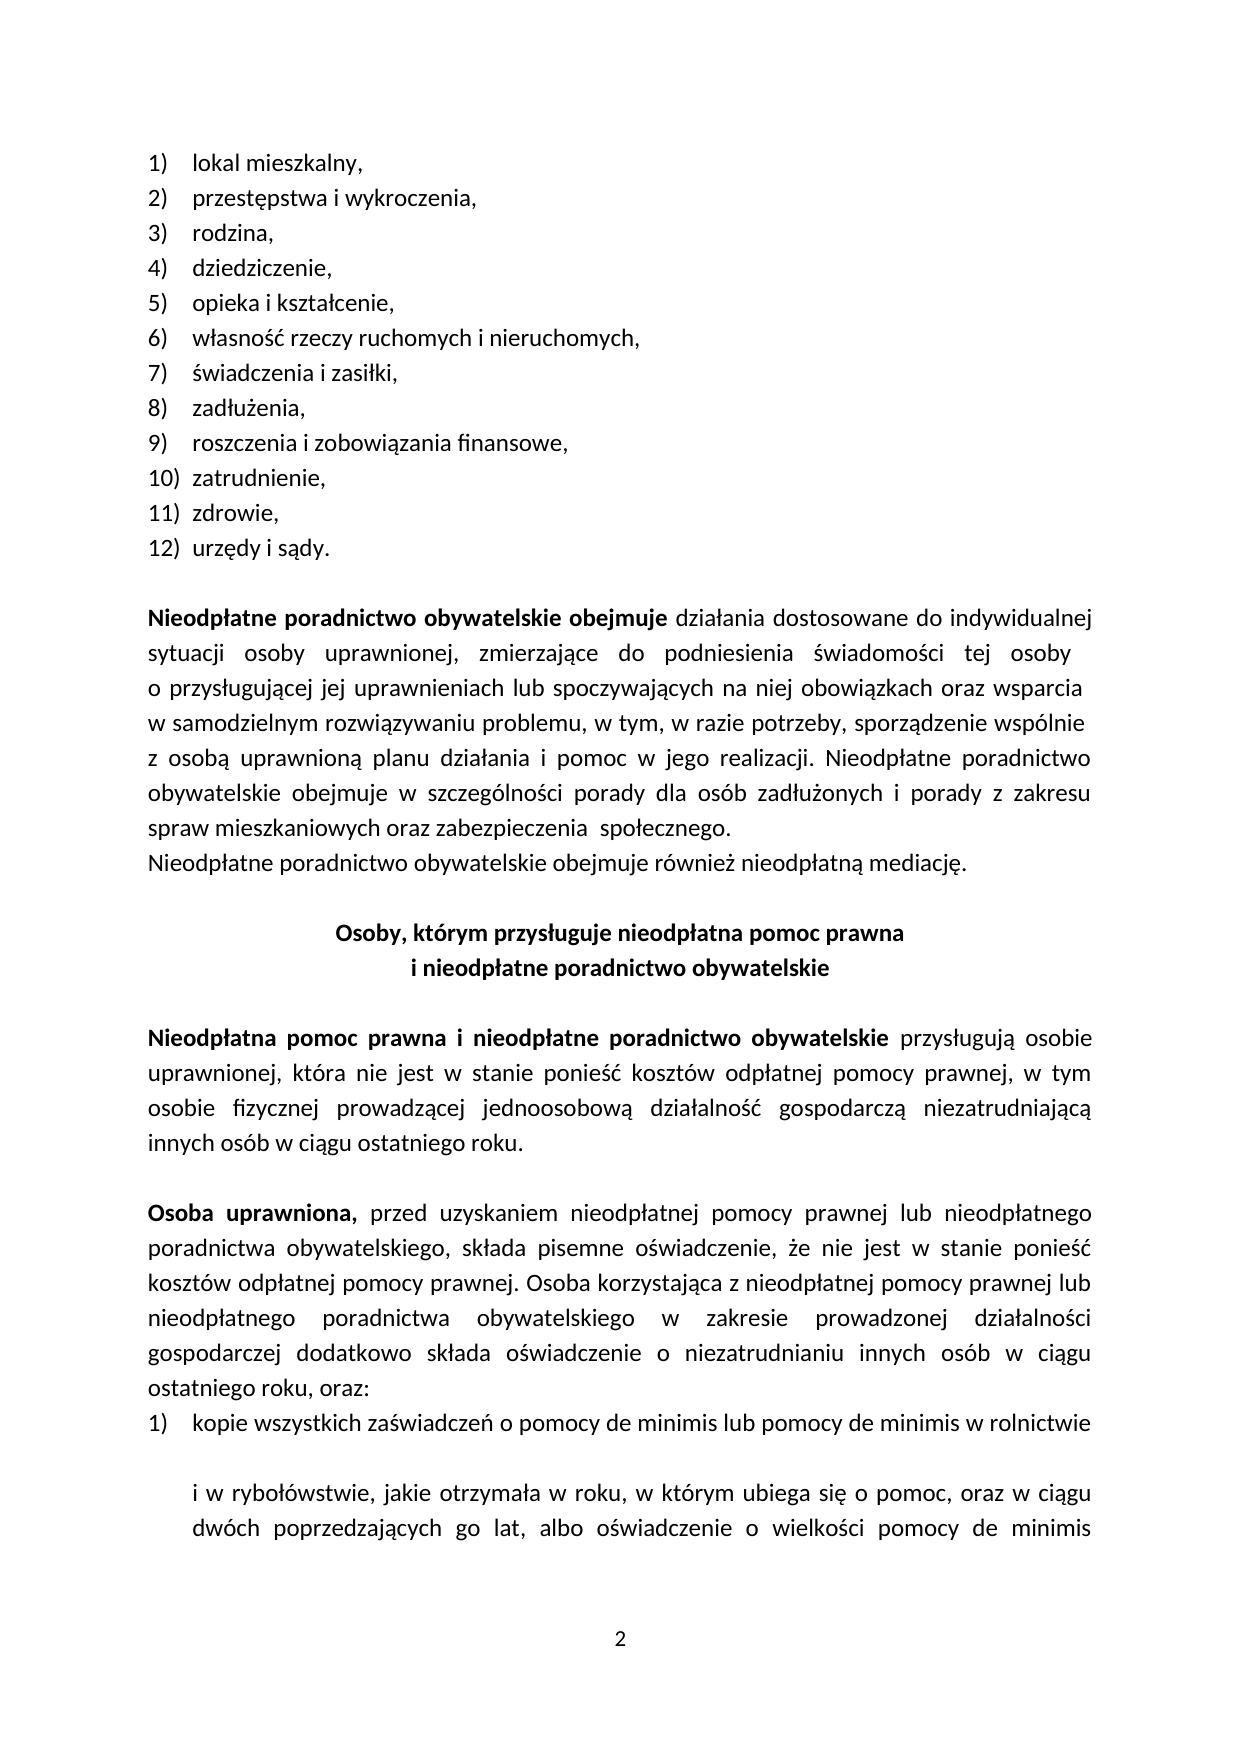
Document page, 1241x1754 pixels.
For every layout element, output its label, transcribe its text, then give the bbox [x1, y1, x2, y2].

list zatrudnienie, [148, 463, 1093, 493]
list opieka i kształcenie, [148, 288, 1093, 318]
text i nieodpłatne poradnictwo obywatelskie [148, 953, 1093, 983]
list lokal mieszkalny, [148, 148, 1093, 178]
text Nieodpłatne poradnictwo obywatelskie obejmuje również nieodpłatną mediację. [148, 848, 1093, 878]
list przestępstwa i wykroczenia, [148, 183, 1093, 213]
list zdrowie, [148, 498, 1093, 528]
list rodzina, [148, 218, 1093, 248]
text Nieodpłatna pomoc prawna i nieodpłatne poradnictwo obywatelskie przysługują osobie uprawnionej, która nie jest w stanie ponieść kosztów odpłatnej pomocy prawnej, w tym osobie fizycznej prowadzącej jednoosobową działalność gospodarczą niezatrudniającą innych osób w ciągu ostatniego roku. [148, 1023, 1093, 1158]
text Nieodpłatne poradnictwo obywatelskie obejmuje działania dostosowane do indywidualnej sytuacji osoby uprawnionej, zmierzające do podniesienia świadomości tej osoby o przysługującej jej uprawnieniach lub spoczywających na niej obowiązkach oraz wsparcia w samodzielnym rozwiązywaniu problemu, w tym, w razie potrzeby, sporządzenie wspólnie z osobą uprawnioną planu działania i pomoc w jego realizacji. Nieodpłatne poradnictwo obywatelskie obejmuje w szczególności porady dla osób zadłużonych i porady z zakresu spraw mieszkaniowych oraz zabezpieczenia społecznego. [148, 603, 1093, 843]
list własność rzeczy ruchomych i nieruchomych, [148, 323, 1093, 353]
list urzędy i sądy. [148, 533, 1093, 563]
text Osoba uprawniona, przed uzyskaniem nieodpłatnej pomocy prawnej lub nieodpłatnego poradnictwa obywatelskiego, składa pisemne oświadczenie, że nie jest w stanie ponieść kosztów odpłatnej pomocy prawnej. Osoba korzystająca z nieodpłatnej pomocy prawnej lub nieodpłatnego poradnictwa obywatelskiego w zakresie prowadzonej działalności gospodarczej dodatkowo składa oświadczenie o niezatrudnianiu innych osób w ciągu ostatniego roku, oraz: [148, 1198, 1093, 1403]
list świadczenia i zasiłki, [148, 358, 1093, 388]
list zadłużenia, [148, 393, 1093, 423]
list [148, 1408, 1093, 1543]
list dziedziczenie, [148, 253, 1093, 283]
text Osoby, którym przysługuje nieodpłatna pomoc prawna [148, 918, 1093, 948]
list roszczenia i zobowiązania finansowe, [148, 428, 1093, 458]
